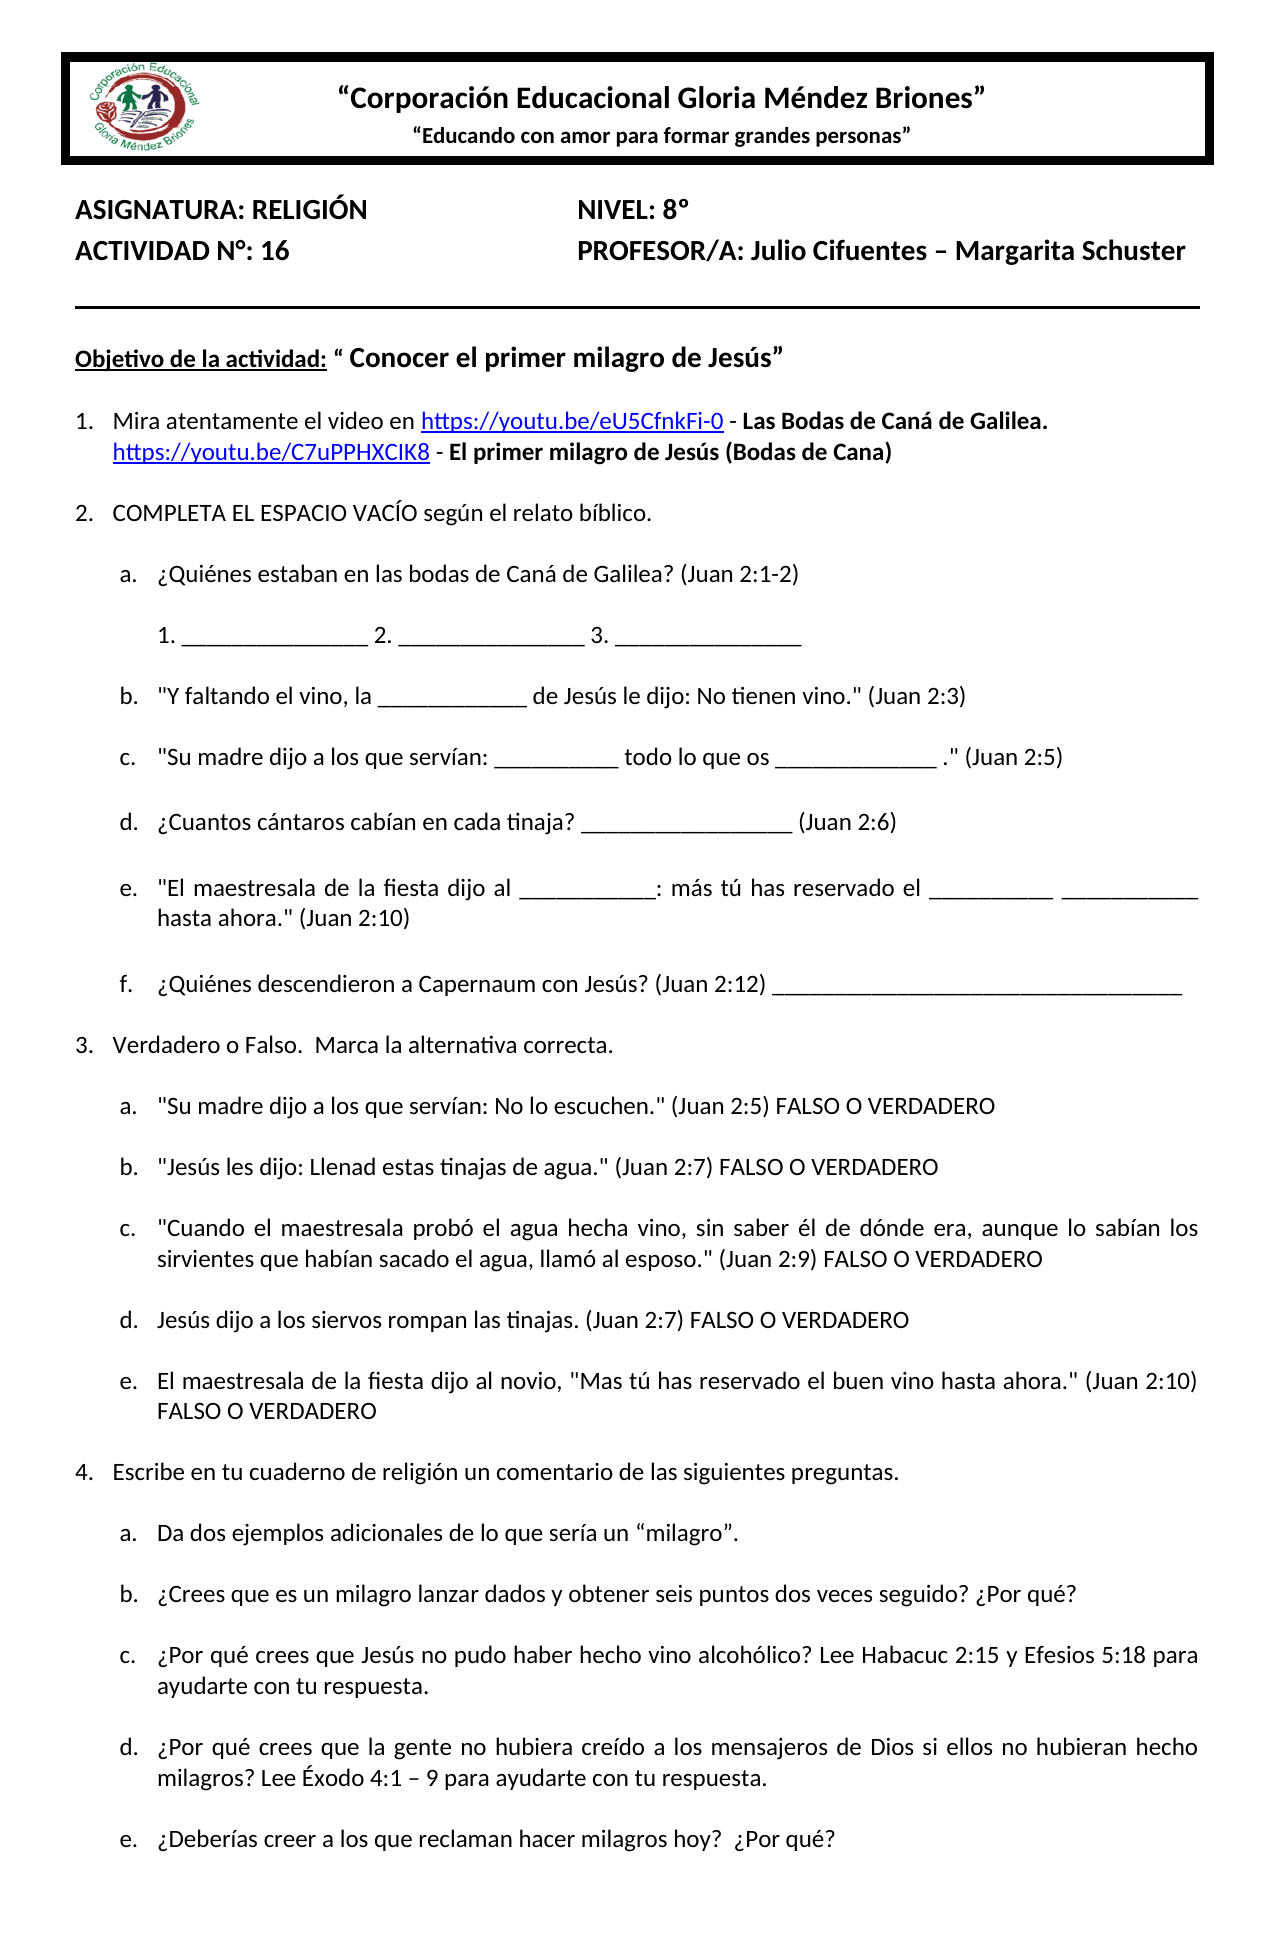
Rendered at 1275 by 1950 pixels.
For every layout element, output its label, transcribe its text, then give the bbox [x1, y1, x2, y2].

list El maestresala de la fiesta dijo al novio, "Mas tú has reservado el buen vino hasta ahora." (Juan 2:10) FALSO O VERDADERO [119, 1365, 1200, 1426]
text ASIGNATURA: RELIGIÓN NIVEL: 8º [75, 191, 1200, 227]
list "Su madre dijo a los que servían: No lo escuchen." (Juan 2:5) FALSO O VERDADERO [119, 1090, 1200, 1121]
list ¿Crees que es un milagro lanzar dados y obtener seis puntos dos veces seguido? ¿Por qué? [119, 1578, 1200, 1609]
text ACTIVIDAD N°: 16 PROFESOR/A: Julio Cifuentes – Margarita Schuster [75, 232, 1200, 268]
list ¿Quiénes estaban en las bodas de Caná de Galilea? (Juan 2:1-2) [119, 558, 1200, 588]
list ¿Por qué crees que la gente no hubiera creído a los mensajeros de Dios si ellos no hubieran hecho milagros? Lee Éxodo 4:1 – 9 para ayudarte con tu respuesta. [119, 1731, 1200, 1792]
list Da dos ejemplos adicionales de lo que sería un “milagro”. [119, 1517, 1200, 1548]
list ¿Deberías creer a los que reclaman hacer milagros hoy? ¿Por qué? [119, 1823, 1200, 1853]
list Verdadero o Falso. Marca la alternativa correcta. [75, 1029, 1200, 1060]
list Objetivo de la actividad: “ Conocer el primer milagro de Jesús” [75, 339, 1200, 375]
list https://youtu.be/C7uPPHXCIK8 - El primer milagro de Jesús (Bodas de Cana) [112, 436, 1200, 466]
list COMPLETA EL ESPACIO VACÍO según el relato bíblico. [75, 497, 1200, 527]
list ¿Quiénes descendieron a Capernaum con Jesús? (Juan 2:12) _________________________________ [119, 968, 1200, 999]
list "El maestresala de la fiesta dijo al ___________: más tú has reservado el __________ ___________ hasta ahora." (Juan 2:10) [119, 872, 1200, 933]
list ¿Cuantos cántaros cabían en cada tinaja? _________________ (Juan 2:6) [119, 807, 1200, 837]
list Mira atentamente el video en https://youtu.be/eU5CfnkFi-0 - Las Bodas de Caná de Galilea. [75, 405, 1200, 436]
list "Y faltando el vino, la ____________ de Jesús le dijo: No tienen vino." (Juan 2:3) [119, 680, 1200, 711]
list "Jesús les dijo: Llenad estas tinajas de agua." (Juan 2:7) FALSO O VERDADERO [119, 1151, 1200, 1182]
list "Su madre dijo a los que servían: __________ todo lo que os _____________ ." (Juan 2:5) [119, 741, 1200, 772]
list ¿Por qué crees que Jesús no pudo haber hecho vino alcohólico? Lee Habacuc 2:15 y Efesios 5:18 para ayudarte con tu respuesta. [119, 1639, 1200, 1701]
picture [86, 62, 205, 153]
list "Cuando el maestresala probó el agua hecha vino, sin saber él de dónde era, aunque lo sabían los sirvientes que habían sacado el agua, llamó al esposo." (Juan 2:9) FALSO O VERDADERO [119, 1212, 1200, 1273]
list Escribe en tu cuaderno de religión un comentario de las siguientes preguntas. [75, 1456, 1200, 1487]
list 1. _______________ 2. _______________ 3. _______________ [157, 619, 1200, 649]
list Jesús dijo a los siervos rompan las tinajas. (Juan 2:7) FALSO O VERDADERO [119, 1304, 1200, 1334]
